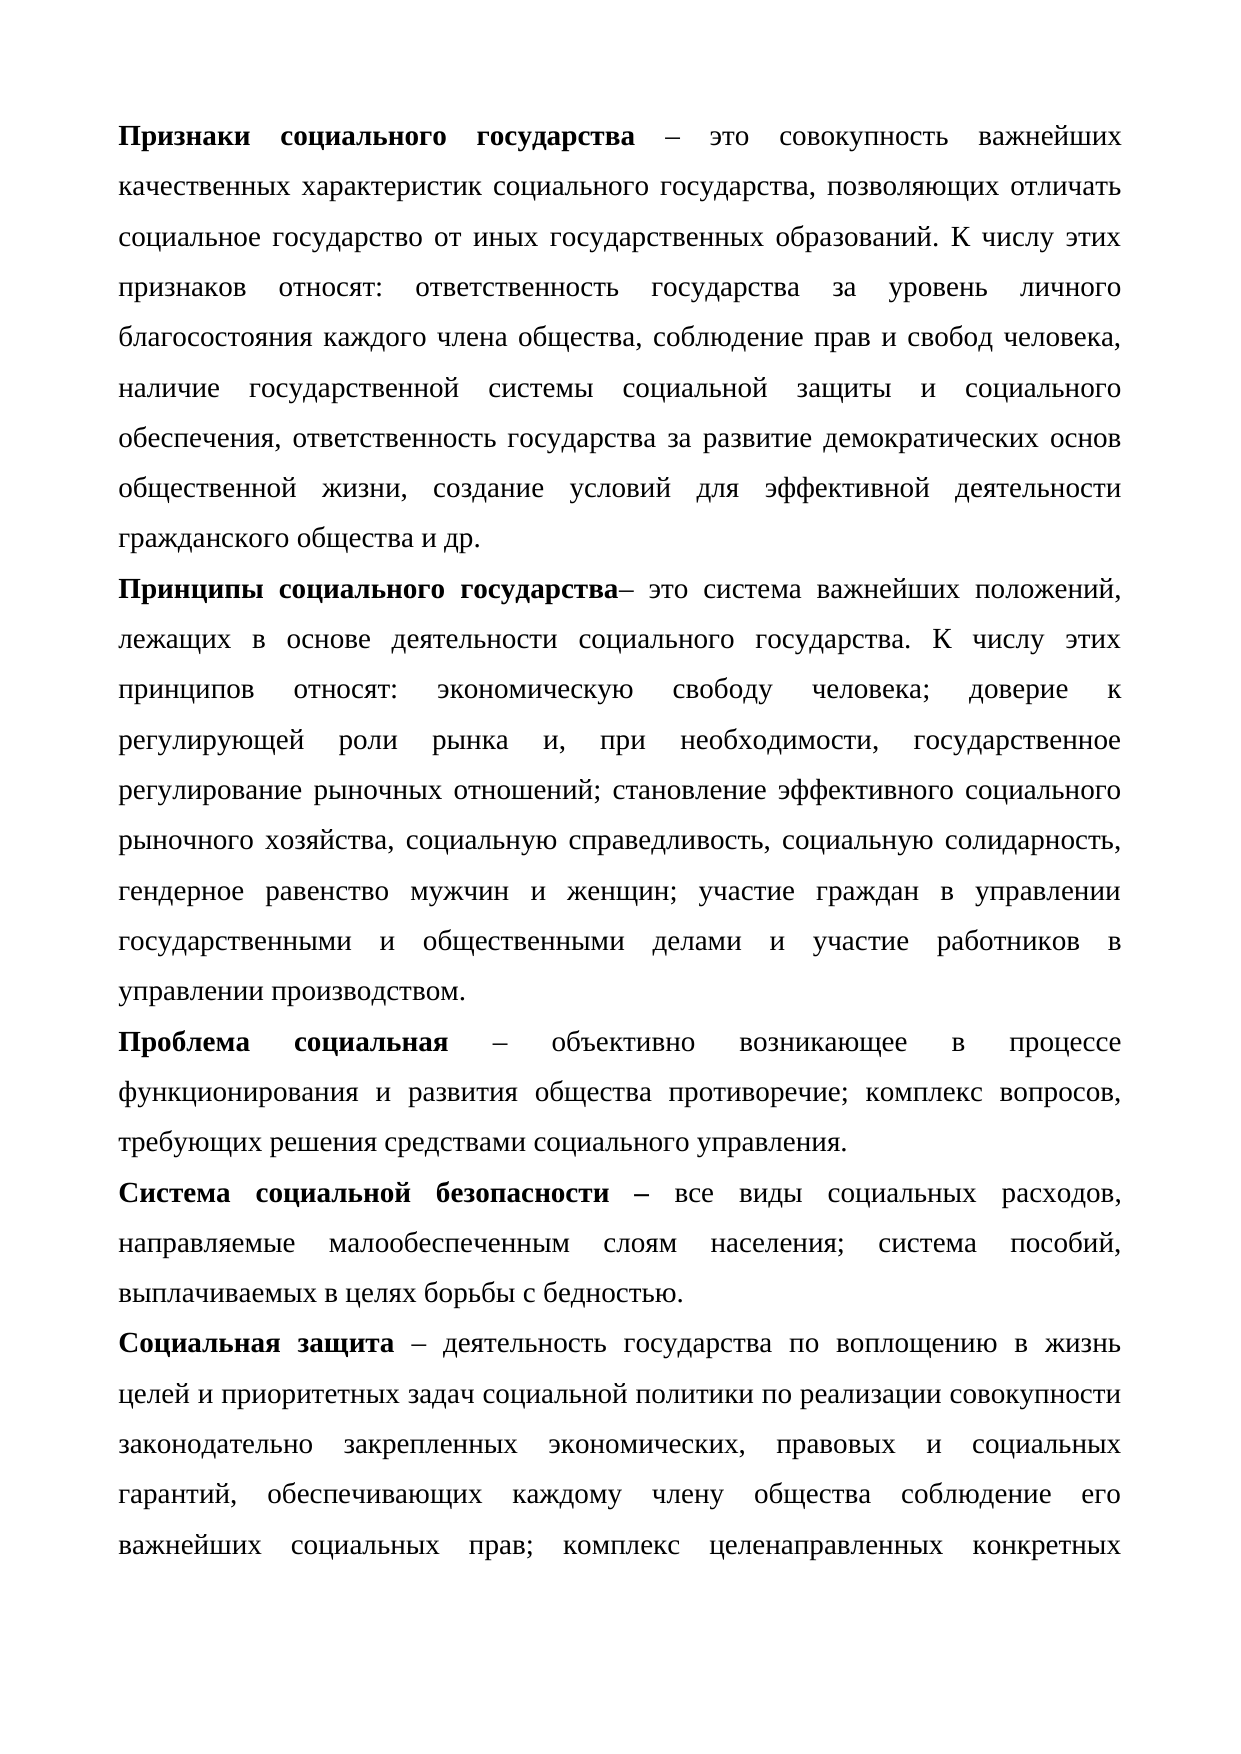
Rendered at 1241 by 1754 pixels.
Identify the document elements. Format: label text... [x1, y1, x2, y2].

text Признаки социального государства – это совокупность важнейших качественных характеристик социального государства, позволяющих отличать социальное государство от иных государственных образований. К числу этих признаков относят: ответственность государства за уровень личного благосостояния каждого члена общества, соблюдение прав и свобод человека, наличие государственной системы социальной защиты и социального обеспечения, ответственность государства за развитие демократических основ общественной жизни, создание условий для эффективной деятельности гражданского общества и др. [118, 118, 1122, 554]
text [118, 1326, 1122, 1560]
text Проблема социальная – объективно возникающее в процессе функционирования и развития общества противоречие; комплекс вопросов, требующих решения средствами социального управления. [118, 1024, 1122, 1158]
text Принципы социального государства– это система важнейших положений, лежащих в основе деятельности социального государства. К числу этих принципов относят: экономическую свободу человека; доверие к регулирующей роли рынка и, при необходимости, государственное регулирование рыночных отношений; становление эффективного социального рыночного хозяйства, социальную справедливость, социальную солидарность, гендерное равенство мужчин и женщин; участие граждан в управлении государственными и общественными делами и участие работников в управлении производством. [118, 571, 1122, 1007]
text Система социальной безопасности – все виды социальных расходов, направляемые малообеспеченным слоям населения; система пособий, выплачиваемых в целях борьбы с бедностью. [118, 1175, 1122, 1309]
